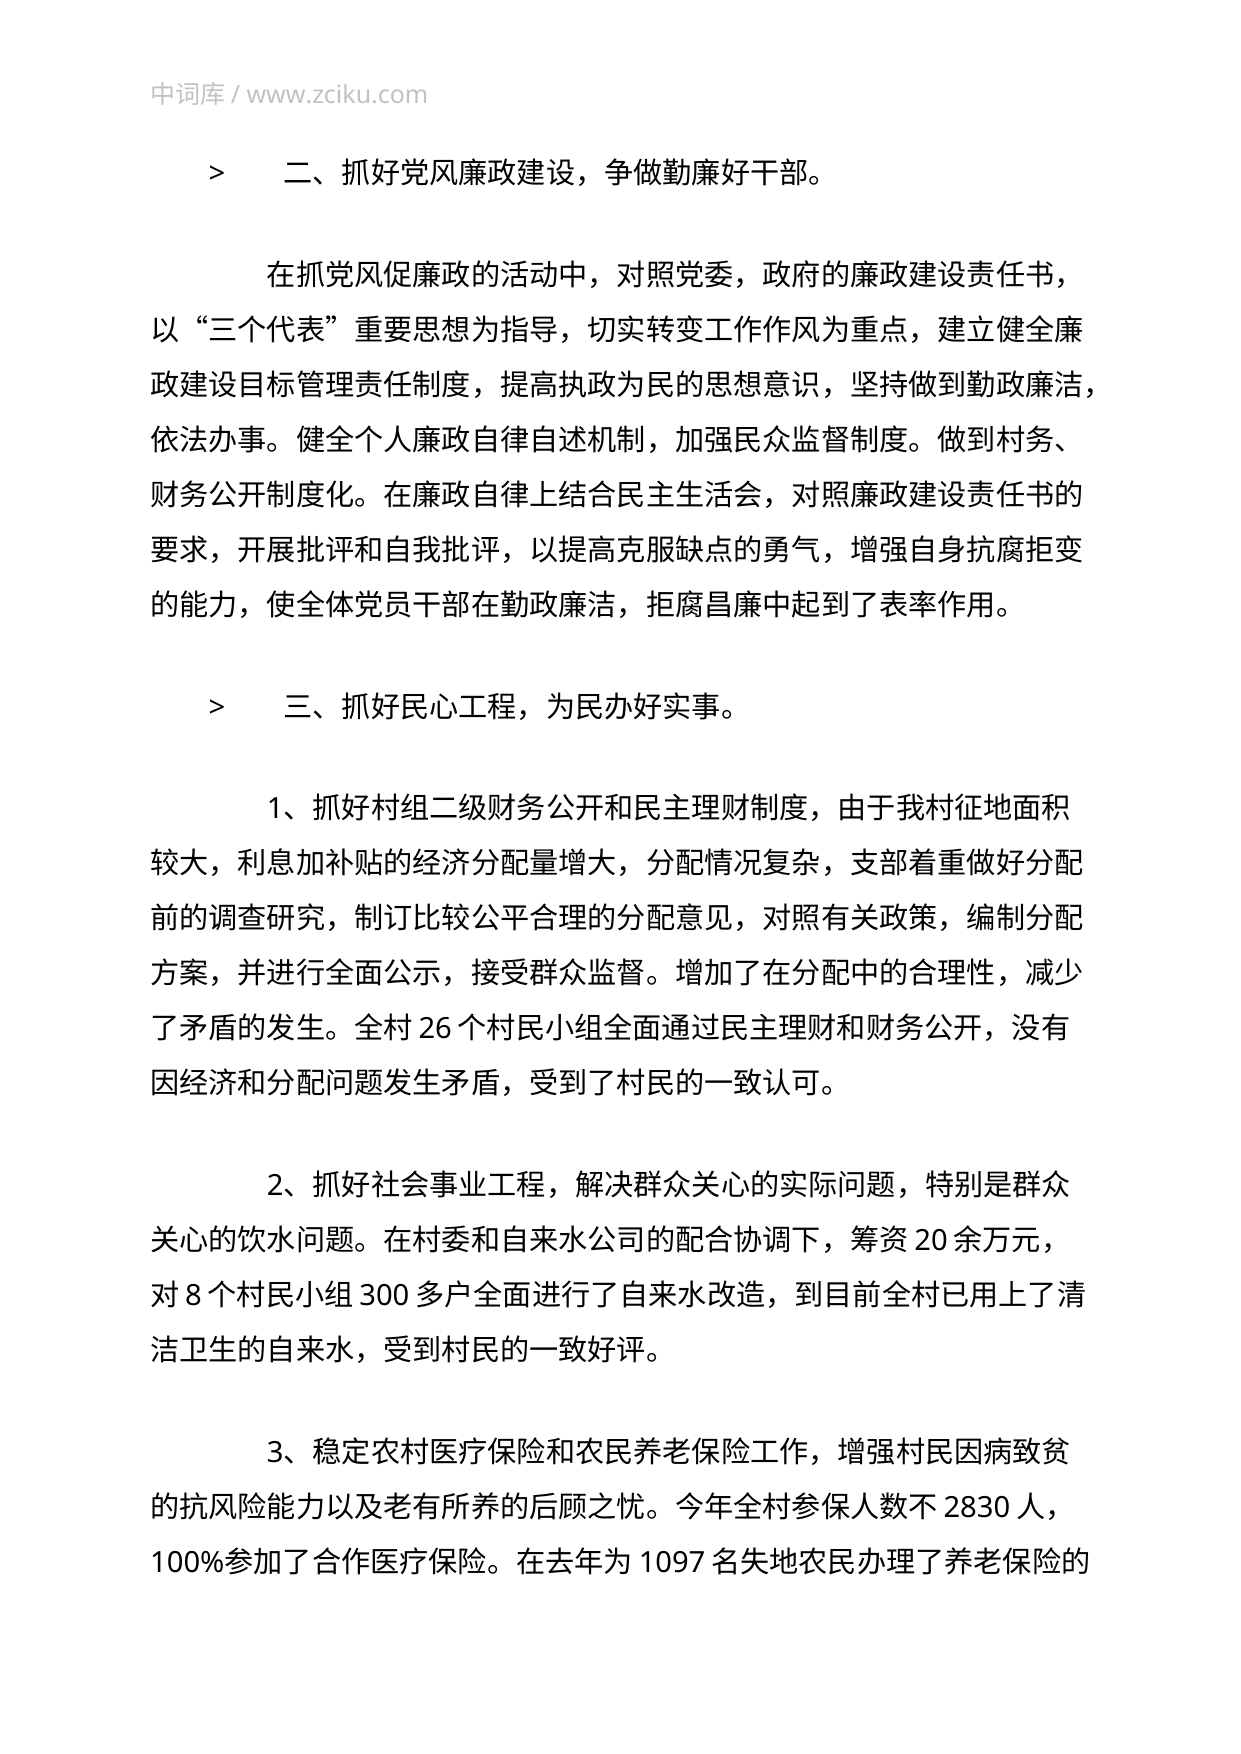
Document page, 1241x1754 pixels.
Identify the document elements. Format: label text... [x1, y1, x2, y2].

text 1、抓好村组二级财务公开和民主理财制度，由于我村征地面积较大，利息加补贴的经济分配量增大，分配情况复杂，支部着重做好分配前的调查研究，制订比较公平合理的分配意见，对照有关政策，编制分配方案，并进行全面公示，接受群众监督。增加了在分配中的合理性，减少了矛盾的发生。全村26个村民小组全面通过民主理财和财务公开，没有因经济和分配问题发生矛盾，受到了村民的一致认可。 [150, 785, 1090, 1102]
text 2、抓好社会事业工程，解决群众关心的实际问题，特别是群众关心的饮水问题。在村委和自来水公司的配合协调下，筹资20余万元，对8个村民小组300多户全面进行了自来水改造，到目前全村已用上了清洁卫生的自来水，受到村民的一致好评。 [150, 1162, 1090, 1369]
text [150, 1428, 1090, 1581]
text > 二、抓好党风廉政建设，争做勤廉好干部。 [150, 150, 1090, 192]
text > 三、抓好民心工程，为民办好实事。 [150, 683, 1090, 726]
text 在抓党风促廉政的活动中，对照党委，政府的廉政建设责任书，以“三个代表”重要思想为指导，切实转变工作作风为重点，建立健全廉政建设目标管理责任制度，提高执政为民的思想意识，坚持做到勤政廉洁，依法办事。健全个人廉政自律自述机制，加强民众监督制度。做到村务、财务公开制度化。在廉政自律上结合民主生活会，对照廉政建设责任书的要求，开展批评和自我批评，以提高克服缺点的勇气，增强自身抗腐拒变的能力，使全体党员干部在勤政廉洁，拒腐昌廉中起到了表率作用。 [150, 252, 1090, 624]
